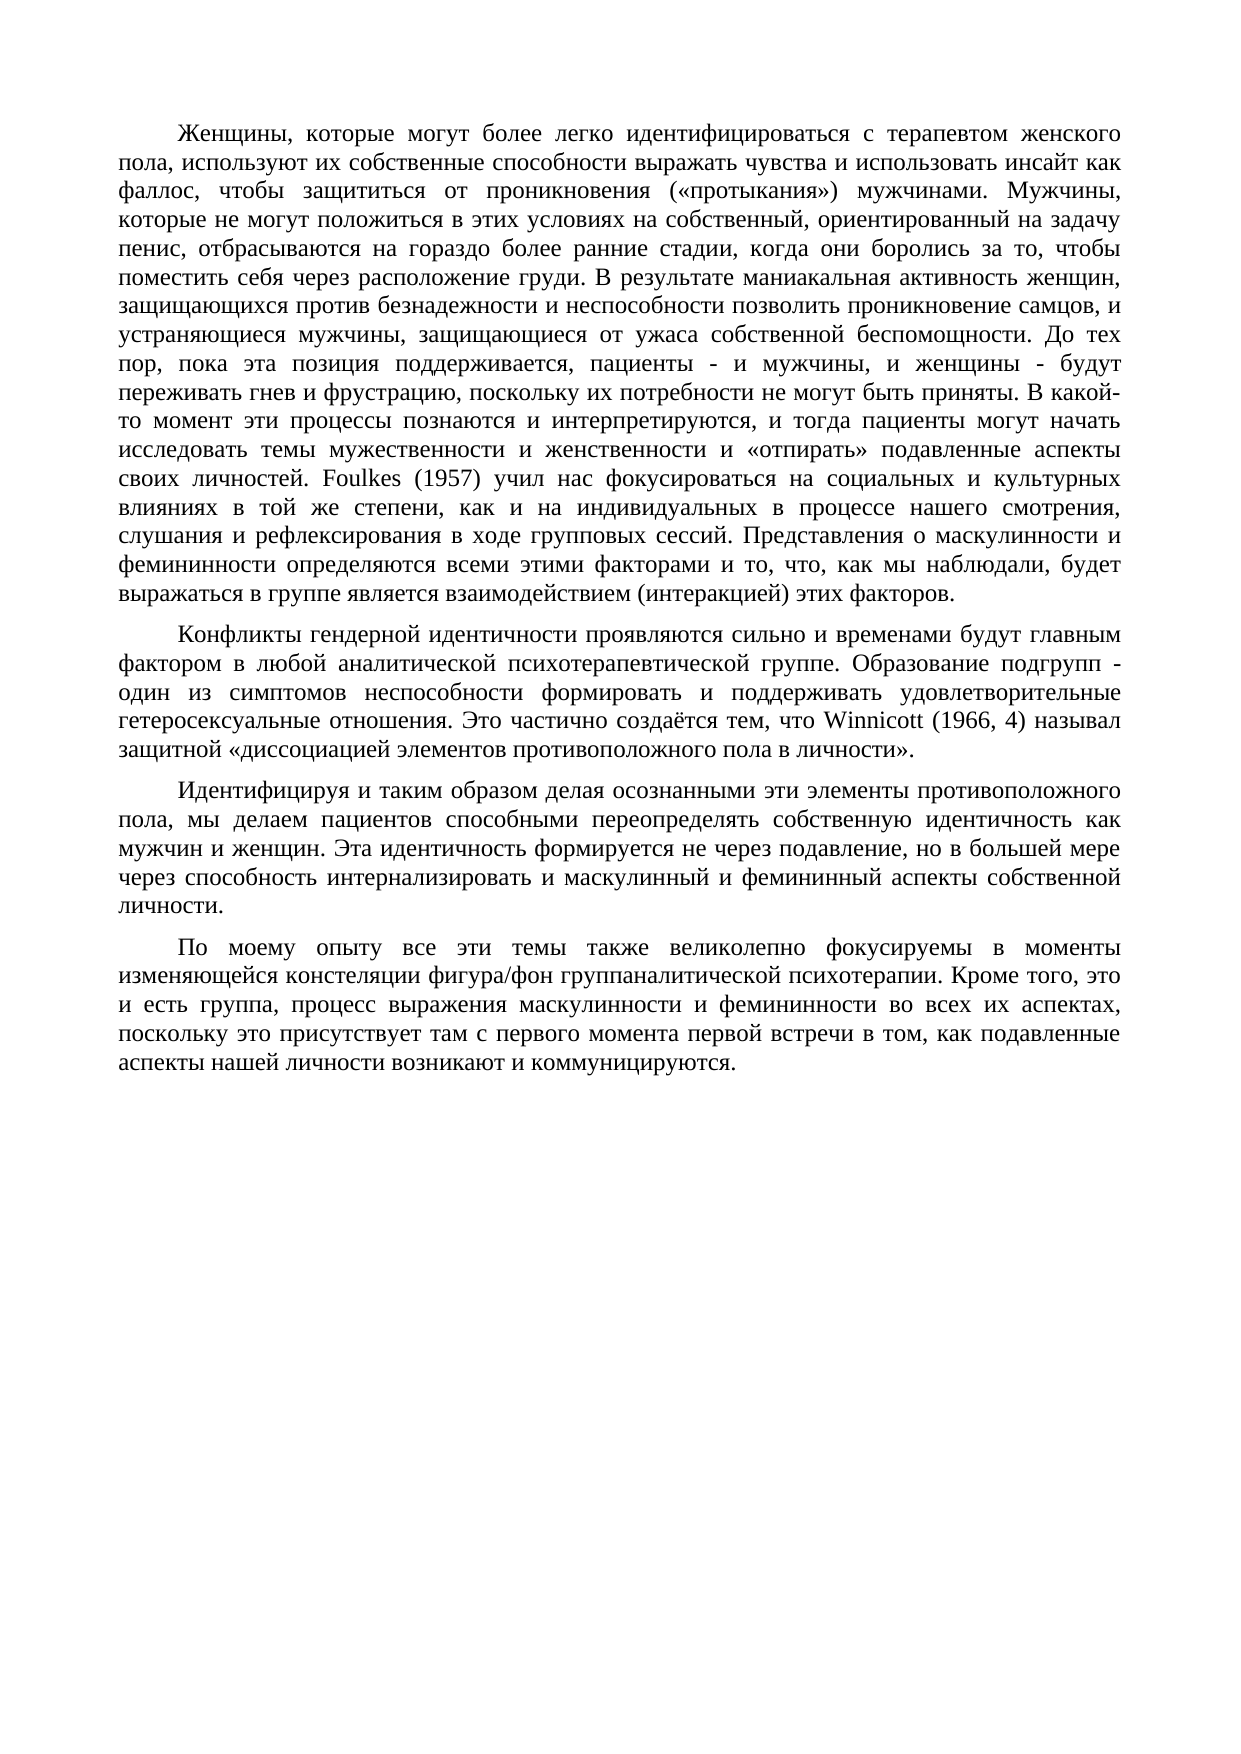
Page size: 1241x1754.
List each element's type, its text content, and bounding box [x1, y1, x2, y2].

text По моему опыту все эти темы также великолепно фокусируемы в моменты изменяющейся констеляции фигура/фон группаналитической психотерапии. Кроме того, это и есть группа, процесс выражения маскулинности и фемининности во всех их аспектах, поскольку это присутствует там с первого момента первой встречи в том, как подавленные аспекты нашей личности возникают и коммуницируются. [118, 932, 1122, 1076]
text Конфликты гендерной идентичности проявляются сильно и временами будут главным фактором в любой аналитической психотерапевтической группе. Образование подгрупп - один из симптомов неспособности формировать и поддерживать удовлетворительные гетеросексуальные отношения. Это частично создаётся тем, что Winnicott (1966, 4) называл защитной «диссоциацией элементов противоположного пола в личности». [118, 619, 1122, 763]
text Идентифицируя и таким образом делая осознанными эти элементы противоположного пола, мы делаем пациентов способными переопределять собственную идентичность как мужчин и женщин. Эта идентичность формируется не через подавление, но в большей мере через способность интернализировать и маскулинный и фемининный аспекты собственной личности. [118, 776, 1122, 919]
text Женщины, которые могут более легко идентифицироваться с терапевтом женского пола, используют их собственные способности выражать чувства и использовать инсайт как фаллос, чтобы защититься от проникновения («протыкания») мужчинами. Мужчины, которые не могут положиться в этих условиях на собственный, ориентированный на задачу пенис, отбрасываются на гораздо более ранние стадии, когда они боролись за то, чтобы поместить себя через расположение груди. В результате маниакальная активность женщин, защищающихся против безнадежности и неспособности позволить проникновение самцов, и устраняющиеся мужчины, защищающиеся от ужаса собственной беспомощности. До тех пор, пока эта позиция поддерживается, пациенты - и мужчины, и женщины - будут переживать гнев и фрустрацию, поскольку их потребности не могут быть приняты. В какой-то момент эти процессы познаются и интерпретируются, и тогда пациенты могут начать исследовать темы мужественности и женственности и «отпирать» подавленные аспекты своих личностей. Foulkes (1957) учил нас фокусироваться на социальных и культурных влияниях в той же степени, как и на индивидуальных в процессе нашего смотрения, слушания и рефлексирования в ходе групповых сессий. Представления о маскулинности и фемининности определяются всеми этими факторами и то, что, как мы наблюдали, будет выражаться в группе является взаимодействием (интеракцией) этих факторов. [118, 118, 1122, 607]
